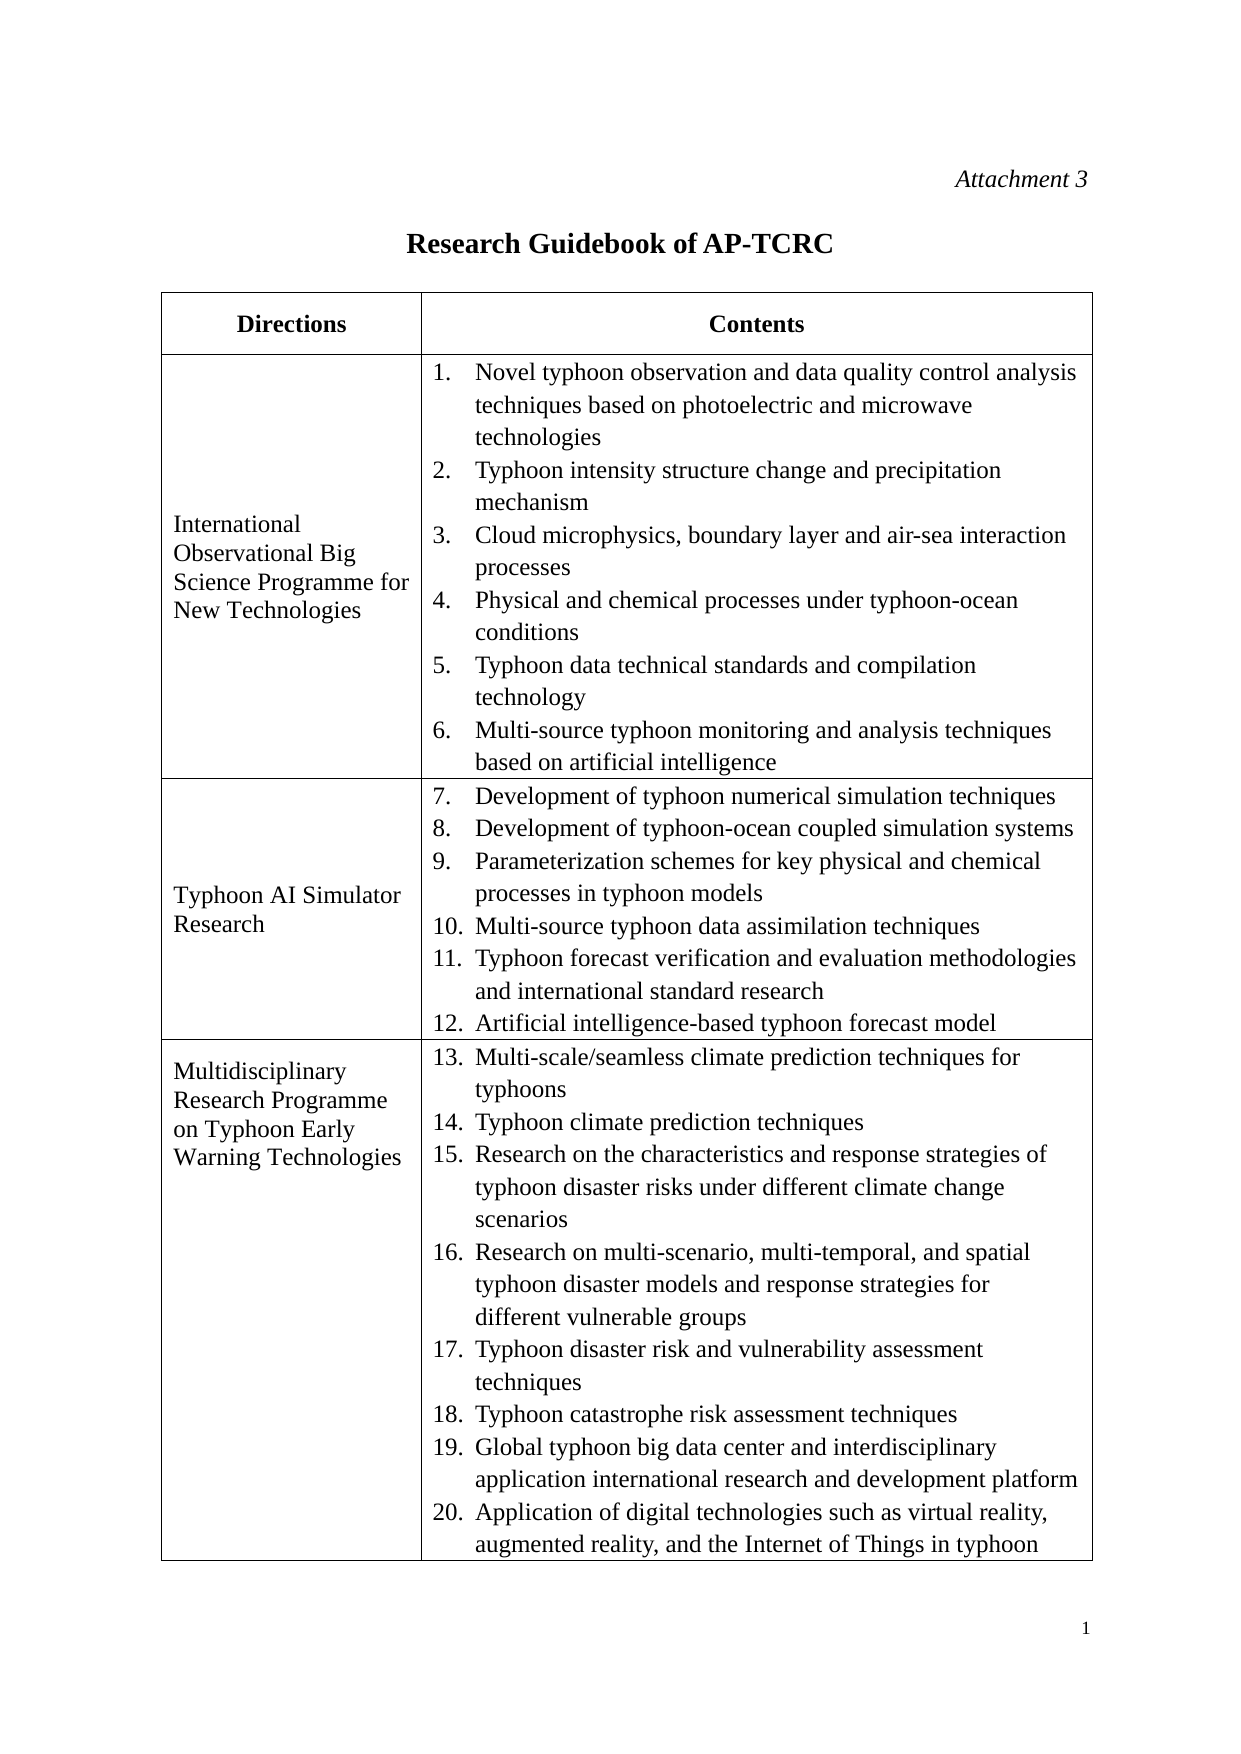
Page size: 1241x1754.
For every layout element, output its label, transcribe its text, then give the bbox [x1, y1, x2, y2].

table_cell International Observational Big Science Programme for New Technologies [162, 355, 421, 778]
text Attachment 3 [150, 162, 1090, 194]
table_cell Development of typhoon numerical simulation techniques Development of typhoon-ocean coupled simulation systems Parameterization schemes for key physical and chemical processes in typhoon models Multi-source typhoon data assimilation techniques Typhoon forecast verification and evaluation methodologies and international standard research Artificial intelligence-based typhoon forecast model [422, 779, 1092, 1039]
table_cell Novel typhoon observation and data quality control analysis techniques based on photoelectric and microwave technologies Typhoon intensity structure change and precipitation mechanism Cloud microphysics, boundary layer and air-sea interaction processes Physical and chemical processes under typhoon-ocean conditions Typhoon data technical standards and compilation technology Multi-source typhoon monitoring and analysis techniques based on artificial intelligence [422, 355, 1092, 778]
table_header Directions [162, 293, 421, 354]
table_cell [162, 1040, 421, 1560]
table_cell Typhoon AI Simulator Research [162, 779, 421, 1039]
table_header Contents [422, 293, 1092, 354]
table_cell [422, 1040, 1092, 1560]
text Research Guidebook of AP-TCRC [150, 211, 1090, 276]
